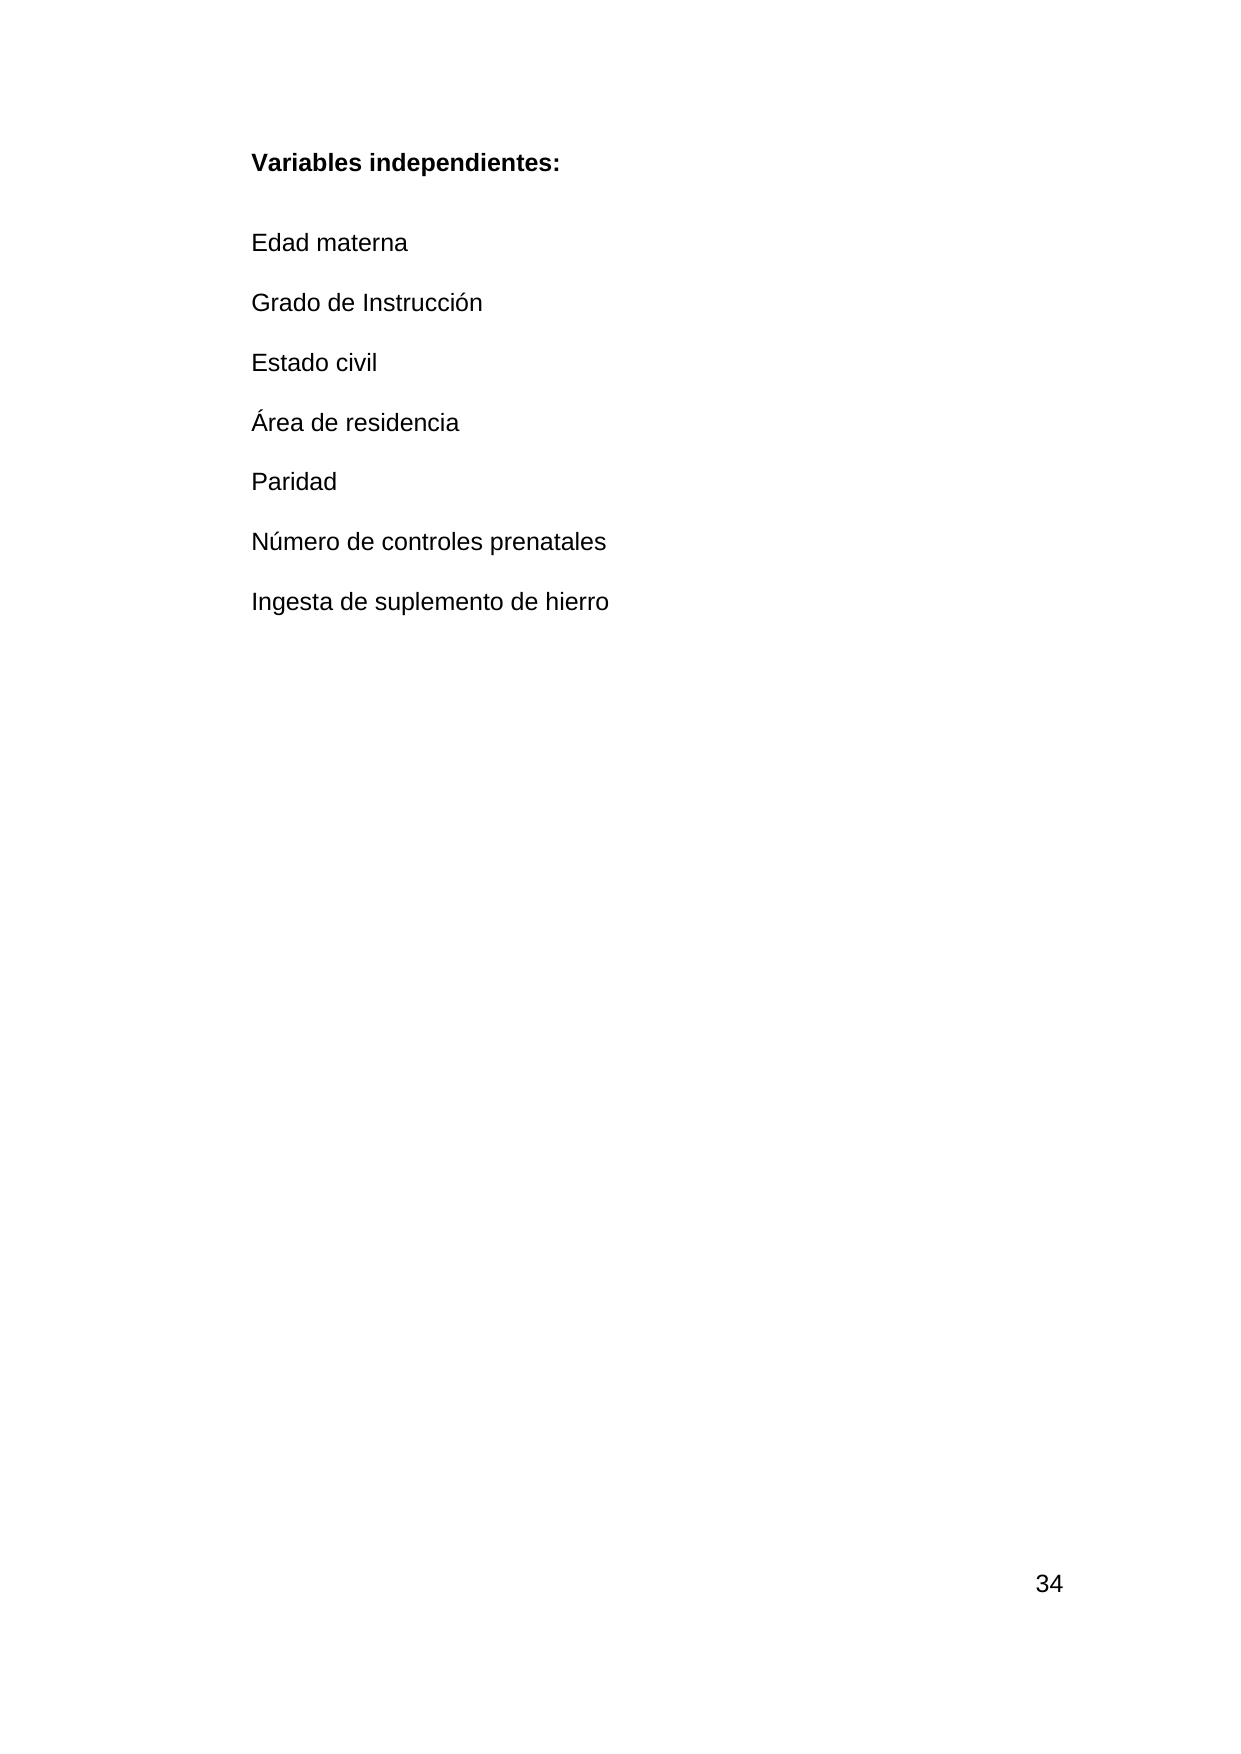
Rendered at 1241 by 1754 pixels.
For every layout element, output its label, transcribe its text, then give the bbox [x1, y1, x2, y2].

text Ingesta de suplemento de hierro [251, 587, 1063, 616]
text Paridad [251, 467, 1063, 496]
text Área de residencia [251, 408, 1063, 436]
text Grado de Instrucción [251, 288, 1063, 317]
text Número de controles prenatales [251, 527, 1063, 556]
text Estado civil [251, 348, 1063, 377]
subtitle Variables independientes: [251, 148, 1063, 176]
text Edad materna [251, 228, 1063, 257]
